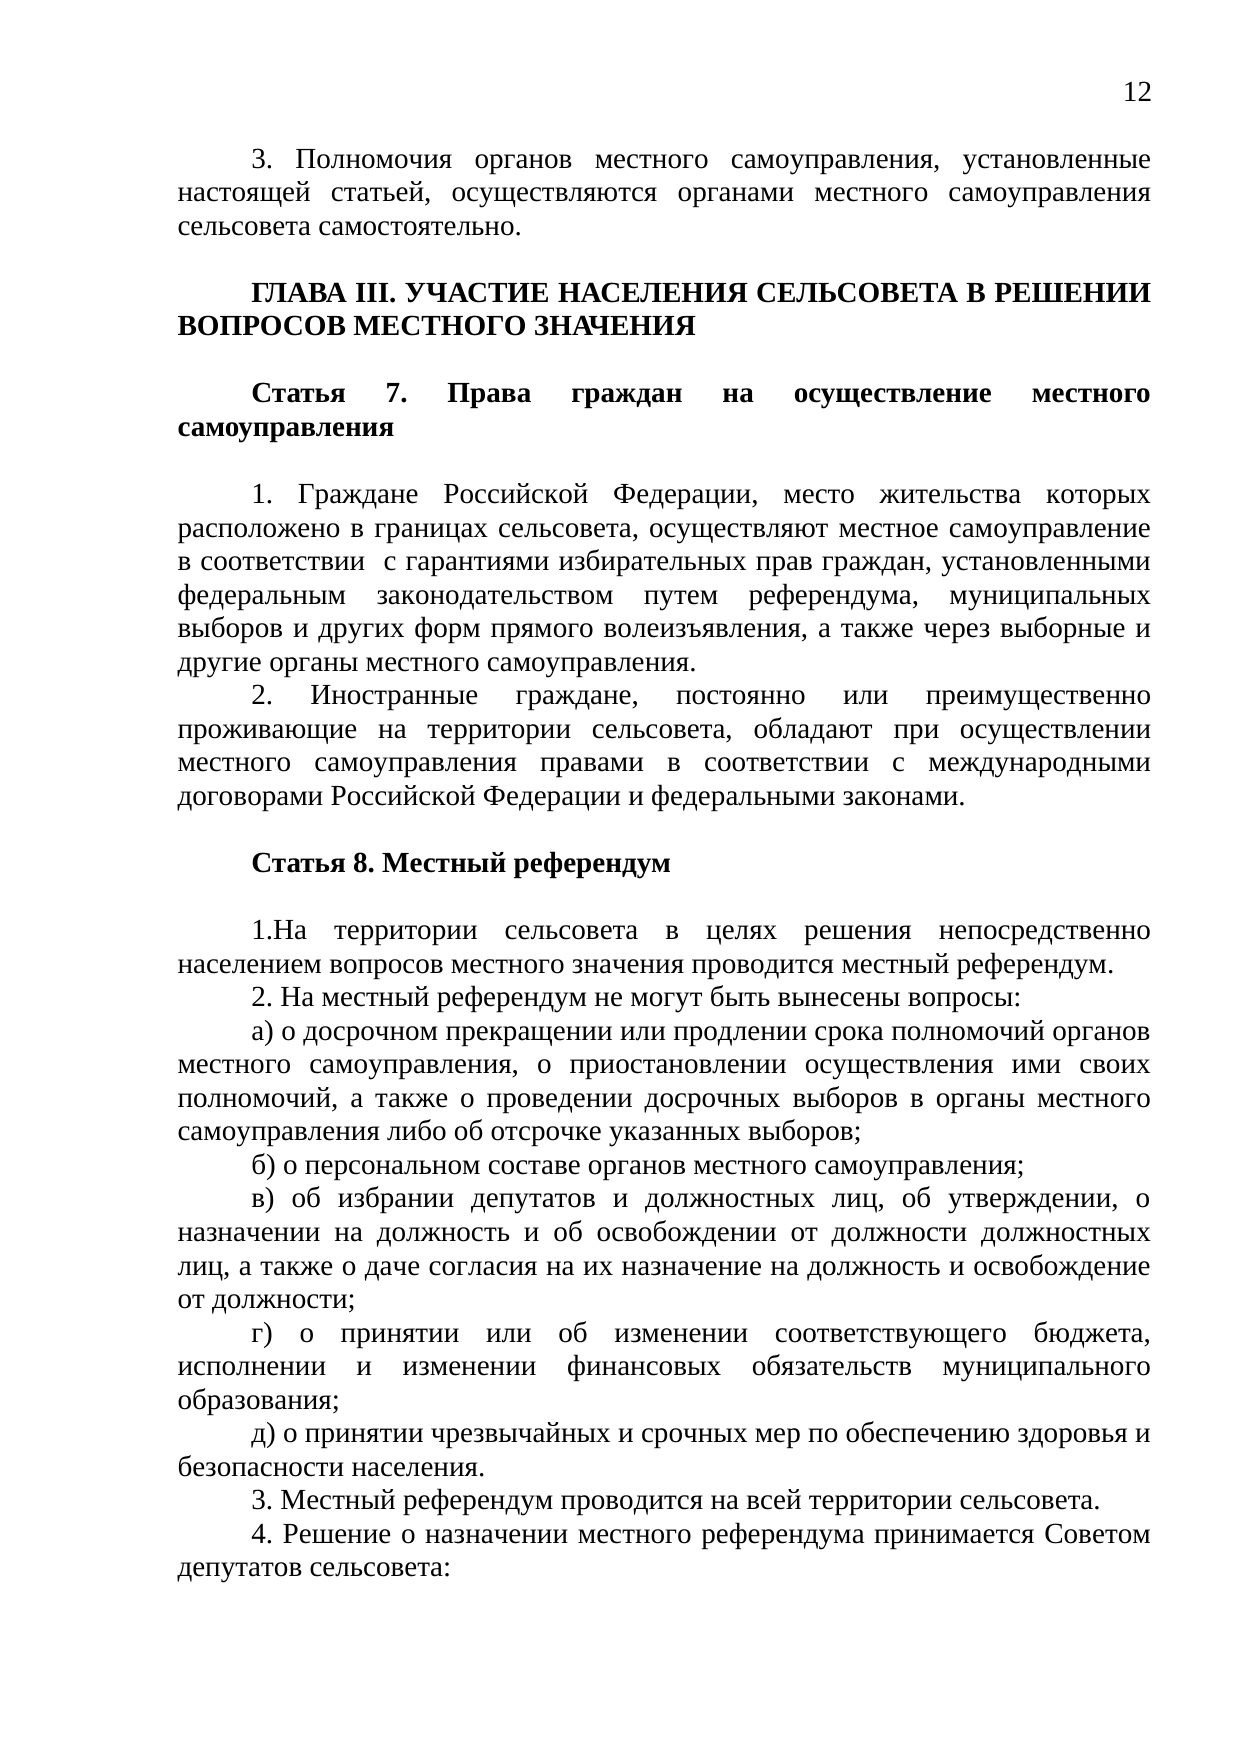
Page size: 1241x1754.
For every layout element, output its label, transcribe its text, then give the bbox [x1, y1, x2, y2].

text 2. Иностранные граждане, постоянно или преимущественно проживающие на территории сельсовета, обладают при осуществлении местного самоуправления правами в соответствии с международными договорами Российской Федерации и федеральными законами. [177, 677, 1152, 812]
text 2. На местный референдум не могут быть вынесены вопросы: [177, 979, 1152, 1013]
text а) о досрочном прекращении или продлении срока полномочий органов местного самоуправления, о приостановлении осуществления ими своих полномочий, а также о проведении досрочных выборов в органы местного самоуправления либо об отсрочке указанных выборов; [177, 1013, 1152, 1147]
text б) о персональном составе органов местного самоуправления; [177, 1147, 1152, 1181]
text 3. Местный референдум проводится на всей территории сельсовета. [177, 1482, 1152, 1516]
text 4. Решение о назначении местного референдума принимается Советом депутатов сельсовета: [177, 1516, 1152, 1583]
subtitle ГЛАВА III. Участие населения СЕЛЬСОВЕТА в решении вопросов местного значения [177, 275, 1152, 342]
text 1.На территории сельсовета в целях решения непосредственно населением вопросов местного значения проводится местный референдум. [177, 912, 1152, 979]
text д) о принятии чрезвычайных и срочных мер по обеспечению здоровья и безопасности населения. [177, 1415, 1152, 1482]
text Статья 7. Права граждан на осуществление местного самоуправления [177, 376, 1152, 443]
text 3. Полномочия органов местного самоуправления, установленные настоящей статьей, осуществляются органами местного самоуправления сельсовета самостоятельно. [177, 141, 1152, 241]
text г) о принятии или об изменении соответствующего бюджета, исполнении и изменении финансовых обязательств муниципального образования; [177, 1315, 1152, 1415]
text Статья 8. Местный референдум [177, 845, 1152, 879]
text в) об избрании депутатов и должностных лиц, об утверждении, о назначении на должность и об освобождении от должности должностных лиц, а также о даче согласия на их назначение на должность и освобождение от должности; [177, 1181, 1152, 1315]
text 1. Граждане Российской Федерации, место жительства которых расположено в границах сельсовета, осуществляют местное самоуправление в соответствии с гарантиями избирательных прав граждан, установленными федеральным законодательством путем референдума, муниципальных выборов и других форм прямого волеизъявления, а также через выборные и другие органы местного самоуправления. [177, 476, 1152, 677]
